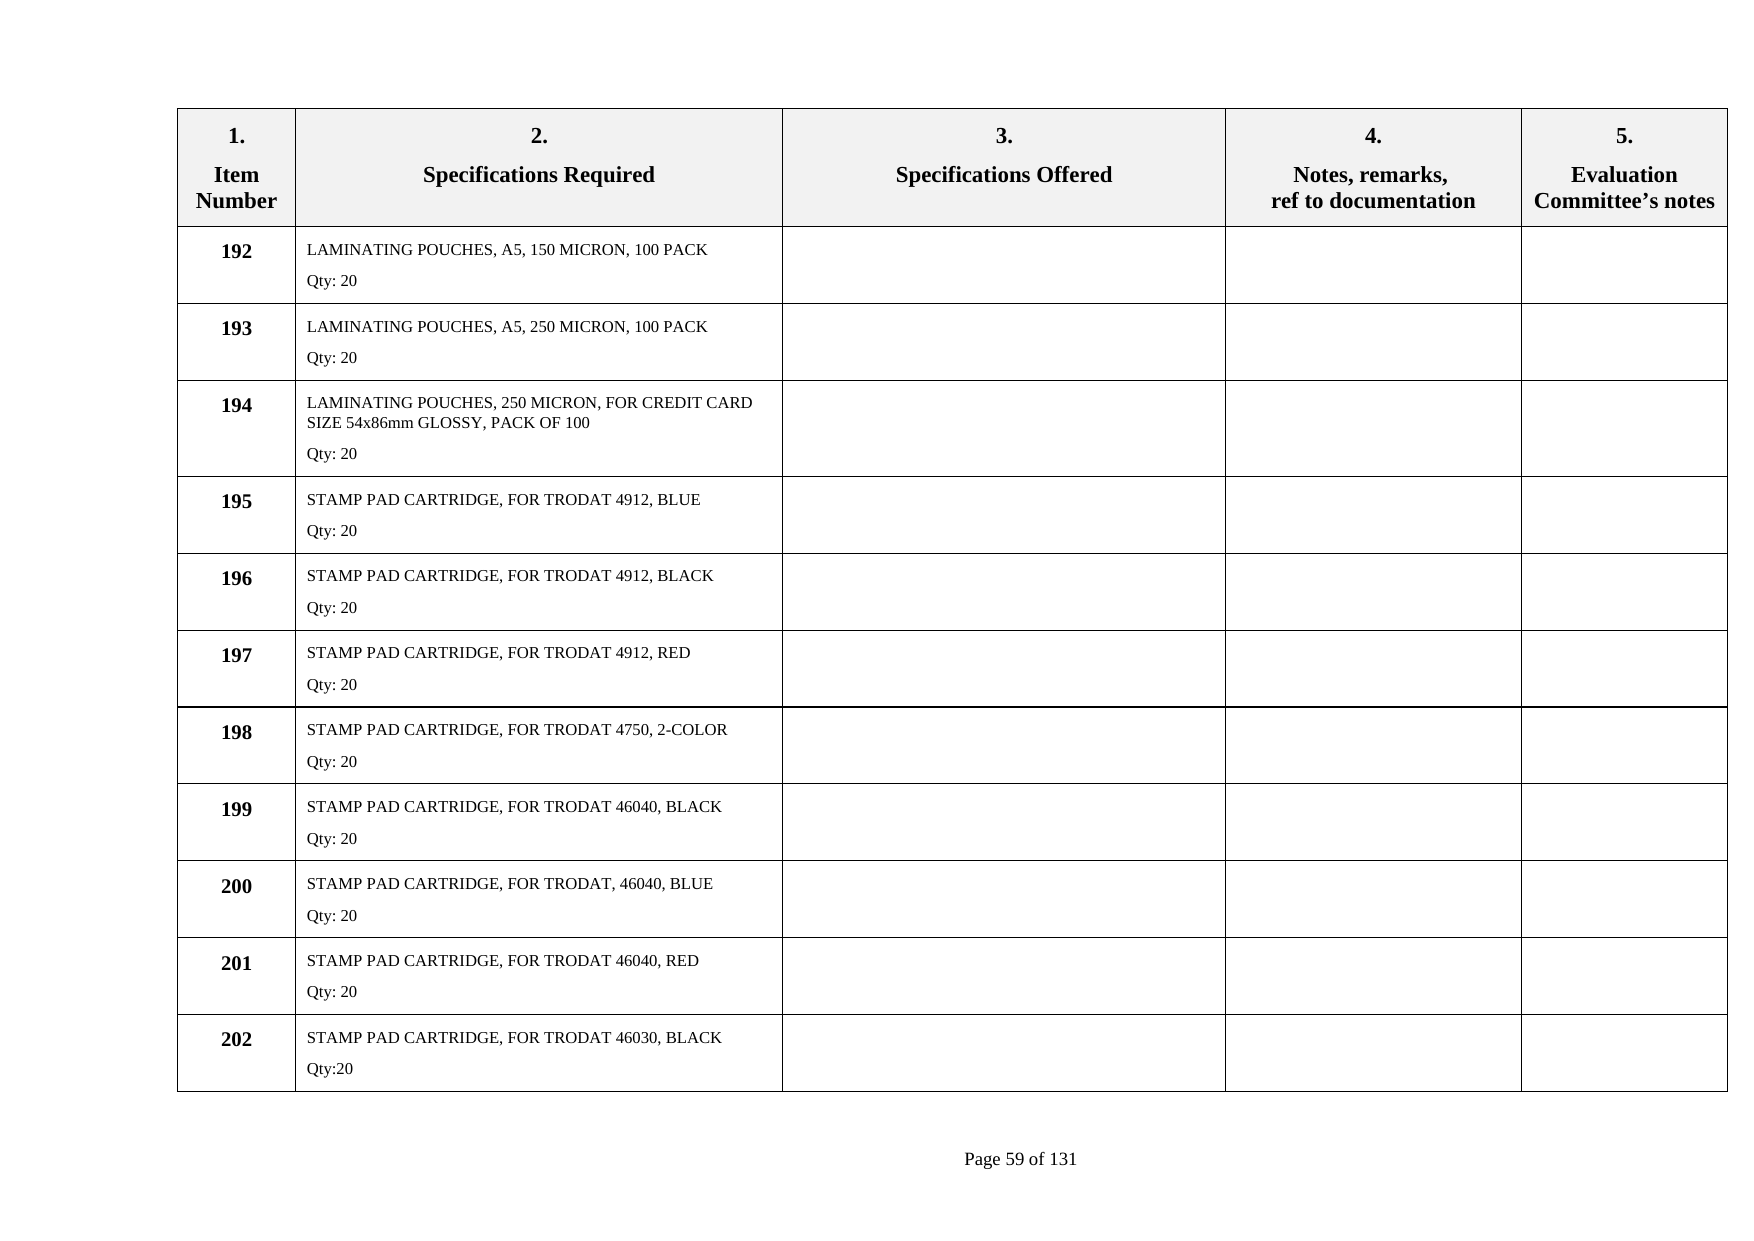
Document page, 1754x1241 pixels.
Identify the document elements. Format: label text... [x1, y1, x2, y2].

table_cell [1226, 381, 1521, 476]
table_header 5. Evaluation Committee’s notes [1522, 109, 1727, 226]
table_cell [1226, 227, 1521, 303]
table_cell 198 [178, 708, 295, 783]
table_cell [783, 708, 1225, 783]
table_cell STAMP PAD CARTRIDGE, FOR TRODAT 4750, 2-COLOR Qty: 20 [296, 708, 782, 783]
table_cell STAMP PAD CARTRIDGE, FOR TRODAT 46030, BLACK Qty:20 [296, 1015, 782, 1091]
table_cell STAMP PAD CARTRIDGE, FOR TRODAT 46040, BLACK Qty: 20 [296, 784, 782, 860]
table_cell STAMP PAD CARTRIDGE, FOR TRODAT 4912, BLUE Qty: 20 [296, 477, 782, 553]
table_cell [783, 477, 1225, 553]
table_cell [1226, 554, 1521, 629]
table_cell [783, 784, 1225, 860]
table_cell [1522, 938, 1727, 1014]
table_cell [783, 631, 1225, 706]
table_cell STAMP PAD CARTRIDGE, FOR TRODAT 4912, RED Qty: 20 [296, 631, 782, 706]
table_cell STAMP PAD CARTRIDGE, FOR TRODAT 46040, RED Qty: 20 [296, 938, 782, 1014]
table_cell [1522, 708, 1727, 783]
table_cell LAMINATING POUCHES, 250 MICRON, FOR CREDIT CARD SIZE 54x86mm GLOSSY, PACK OF 100 Qty: 20 [296, 381, 782, 476]
table_cell [1522, 784, 1727, 860]
table_cell [783, 304, 1225, 380]
table_cell [1522, 381, 1727, 476]
table_cell [783, 554, 1225, 629]
table_cell 199 [178, 784, 295, 860]
table_header 3. Specifications Offered [783, 109, 1225, 226]
table_cell 196 [178, 554, 295, 629]
table_cell [1522, 477, 1727, 553]
table_cell [1522, 631, 1727, 706]
table_cell 193 [178, 304, 295, 380]
table_cell [1226, 784, 1521, 860]
table_cell [1522, 227, 1727, 303]
table_header 2. Specifications Required [296, 109, 782, 226]
table_cell STAMP PAD CARTRIDGE, FOR TRODAT 4912, BLACK Qty: 20 [296, 554, 782, 629]
table_cell [1226, 631, 1521, 706]
table_cell [1522, 861, 1727, 937]
table_cell LAMINATING POUCHES, A5, 150 MICRON, 100 PACK Qty: 20 [296, 227, 782, 303]
table_cell [783, 381, 1225, 476]
table_cell [783, 1015, 1225, 1091]
table_cell [1226, 861, 1521, 937]
table_cell [1226, 708, 1521, 783]
table_cell 195 [178, 477, 295, 553]
table_cell STAMP PAD CARTRIDGE, FOR TRODAT, 46040, BLUE Qty: 20 [296, 861, 782, 937]
table_cell [1226, 938, 1521, 1014]
table_cell 202 [178, 1015, 295, 1091]
table_cell 197 [178, 631, 295, 706]
table_header 1. Item Number [178, 109, 295, 226]
table_header 4. Notes, remarks, ref to documentation [1226, 109, 1521, 226]
table_cell [783, 938, 1225, 1014]
table_cell 192 [178, 227, 295, 303]
table_cell [1522, 1015, 1727, 1091]
table_cell 200 [178, 861, 295, 937]
table_cell [783, 227, 1225, 303]
table_cell 194 [178, 381, 295, 476]
table_cell [783, 861, 1225, 937]
table_cell [1522, 304, 1727, 380]
table_cell 201 [178, 938, 295, 1014]
table_cell [1226, 304, 1521, 380]
table_cell [1226, 477, 1521, 553]
table_cell [1522, 554, 1727, 629]
table_cell [1226, 1015, 1521, 1091]
table_cell LAMINATING POUCHES, A5, 250 MICRON, 100 PACK Qty: 20 [296, 304, 782, 380]
